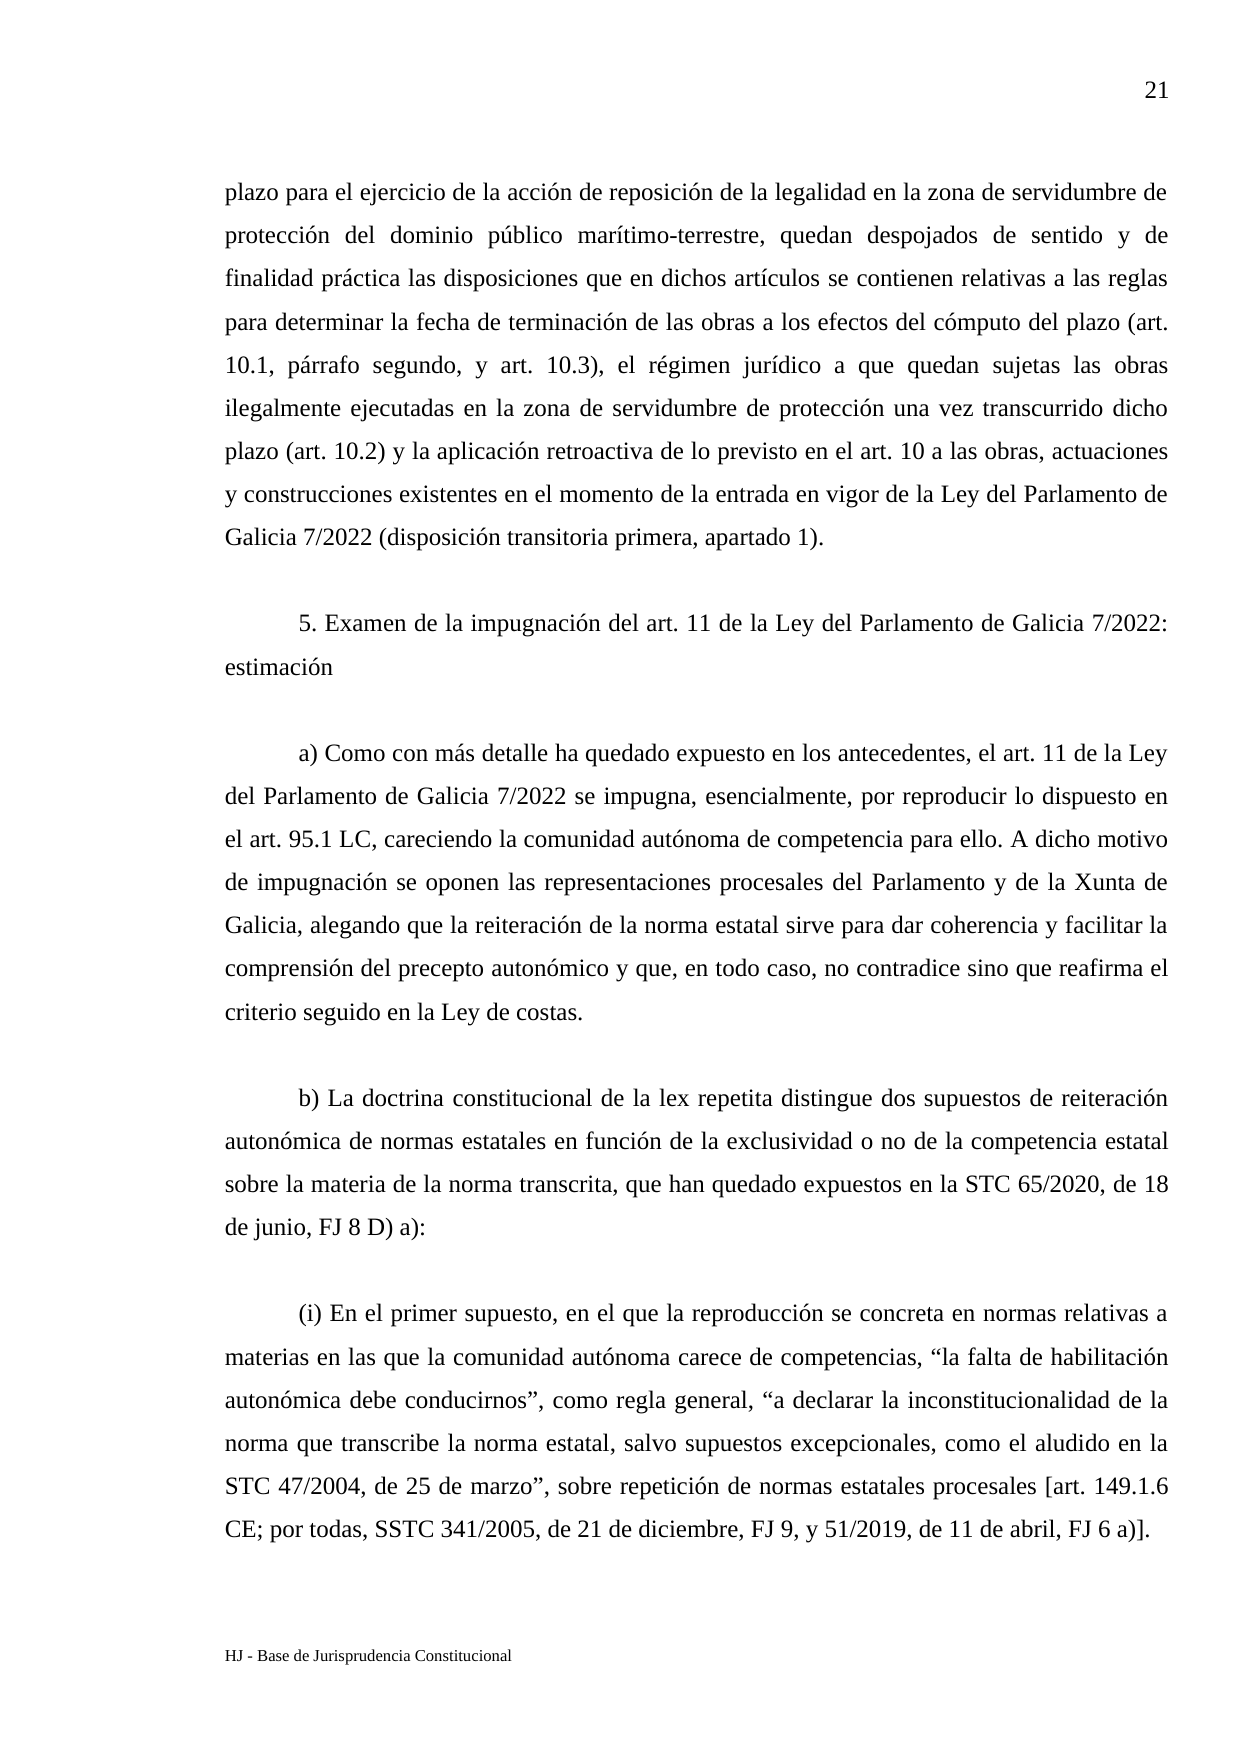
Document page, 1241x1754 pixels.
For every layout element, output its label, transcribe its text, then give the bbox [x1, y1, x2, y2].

text b) La doctrina constitucional de la lex repetita distingue dos supuestos de reiteración autonómica de normas estatales en función de la exclusividad o no de la competencia estatal sobre la materia de la norma transcrita, que han quedado expuestos en la STC 65/2020, de 18 de junio, FJ 8 D) a): [224, 1083, 1169, 1241]
text (i) En el primer supuesto, en el que la reproducción se concreta en normas relativas a materias en las que la comunidad autónoma carece de competencias, “la falta de habilitación autonómica debe conducirnos”, como regla general, “a declarar la inconstitucionalidad de la norma que transcribe la norma estatal, salvo supuestos excepcionales, como el aludido en la STC 47/2004, de 25 de marzo”, sobre repetición de normas estatales procesales [art. 149.1.6 CE; por todas, SSTC 341/2005, de 21 de diciembre, FJ 9, y 51/2019, de 11 de abril, FJ 6 a)]. [224, 1298, 1169, 1543]
text a) Como con más detalle ha quedado expuesto en los antecedentes, el art. 11 de la Ley del Parlamento de Galicia 7/2022 se impugna, esencialmente, por reproducir lo dispuesto en el art. 95.1 LC, careciendo la comunidad autónoma de competencia para ello. A dicho motivo de impugnación se oponen las representaciones procesales del Parlamento y de la Xunta de Galicia, alegando que la reiteración de la norma estatal sirve para dar coherencia y facilitar la comprensión del precepto autonómico y que, en todo caso, no contradice sino que reafirma el criterio seguido en la Ley de costas. [224, 738, 1169, 1025]
text 5. Examen de la impugnación del art. 11 de la Ley del Parlamento de Galicia 7/2022: estimación [224, 608, 1169, 680]
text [224, 177, 1169, 551]
